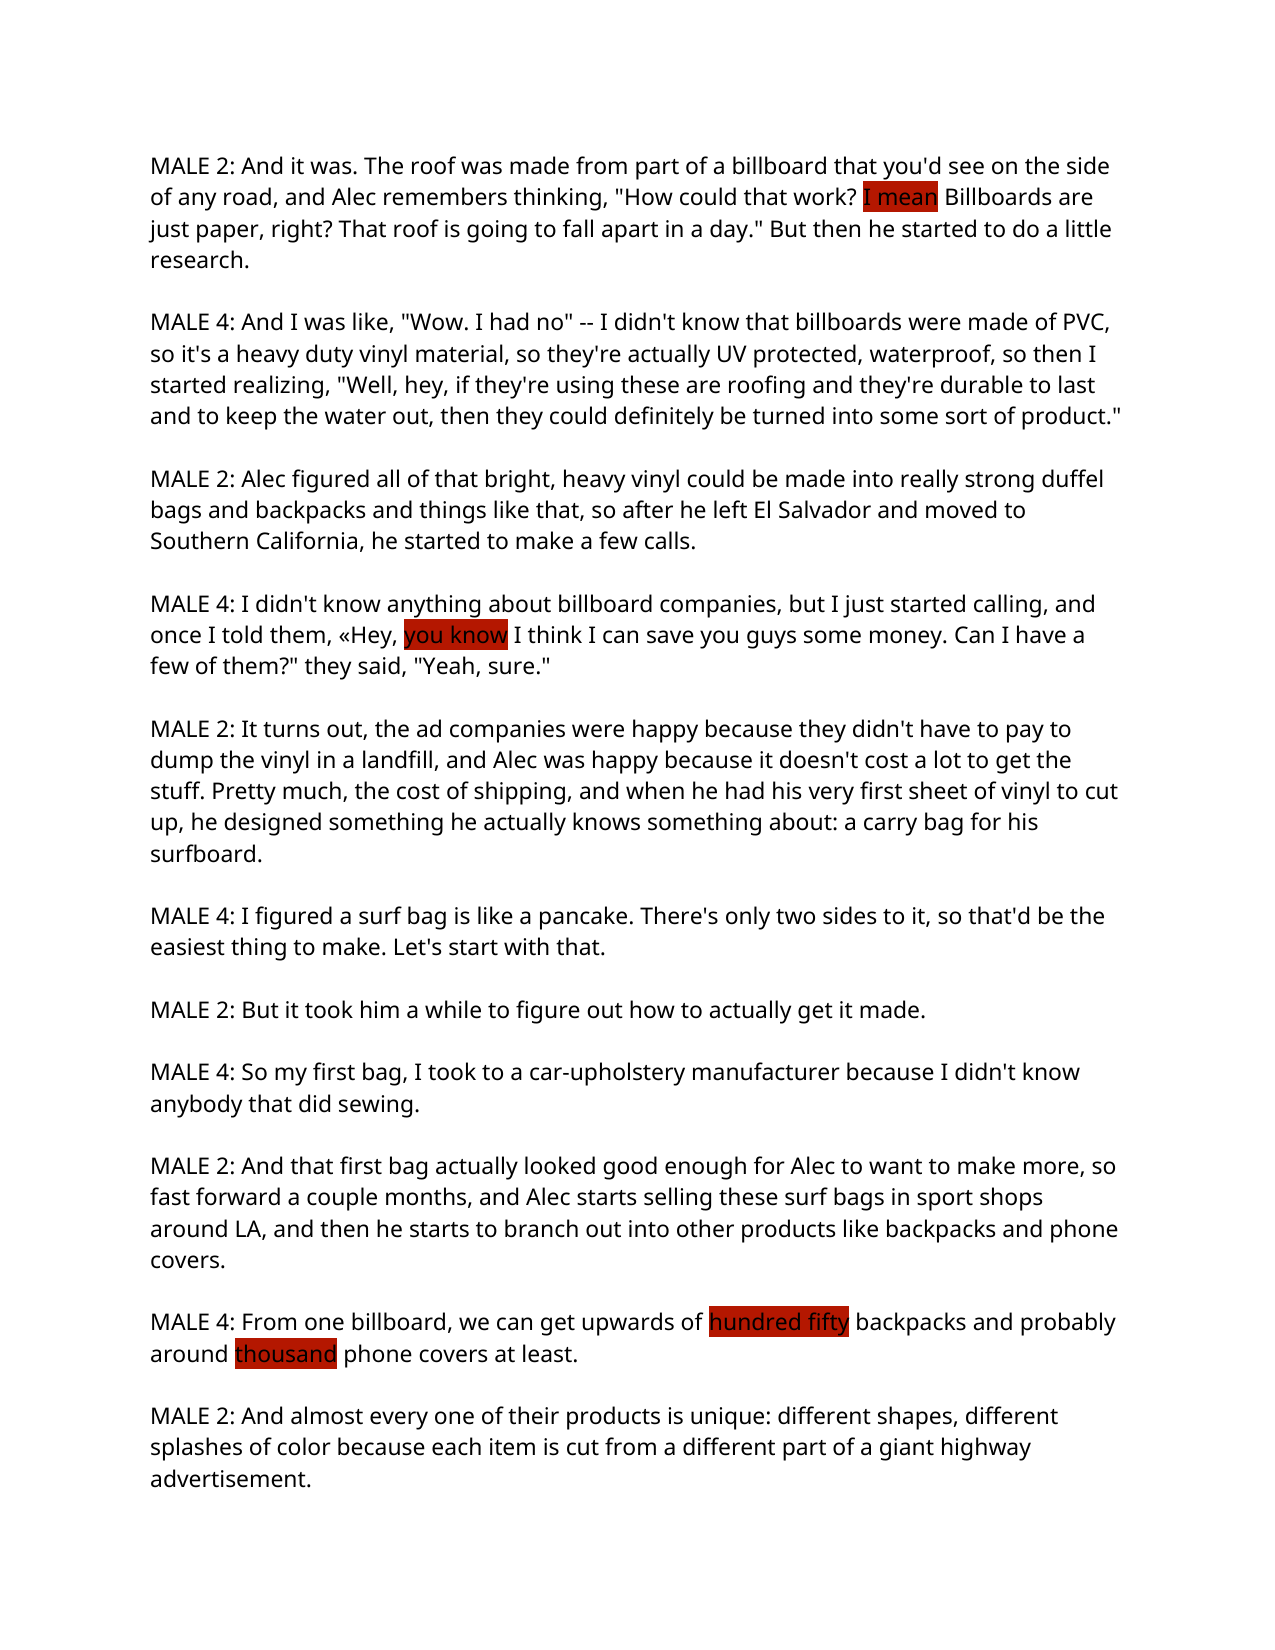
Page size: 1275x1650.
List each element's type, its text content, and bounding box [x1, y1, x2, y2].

text MALE 2: And that first bag actually looked good enough for Alec to want to make more, so fast forward a couple months, and Alec starts selling these surf bags in sport shops around LA, and then he starts to branch out into other products like backpacks and phone covers. [150, 1150, 1125, 1275]
text MALE 2: But it took him a while to figure out how to actually get it made. [150, 994, 1125, 1025]
text MALE 2: It turns out, the ad companies were happy because they didn't have to pay to dump the vinyl in a landfill, and Alec was happy because it doesn't cost a lot to get the stuff. Pretty much, the cost of shipping, and when he had his very first sheet of vinyl to cut up, he designed something he actually knows something about: a carry bag for his surfboard. [150, 712, 1125, 869]
text MALE 4: I figured a surf bag is like a pancake. There's only two sides to it, so that'd be the easiest thing to make. Let's start with that. [150, 900, 1125, 962]
text MALE 4: And I was like, "Wow. I had no" -- I didn't know that billboards were made of PVC, so it's a heavy duty vinyl material, so they're actually UV protected, waterproof, so then I started realizing, "Well, hey, if they're using these are roofing and they're durable to last and to keep the water out, then they could definitely be turned into some sort of product." [150, 306, 1125, 431]
text MALE 2: And it was. The roof was made from part of a billboard that you'd see on the side of any road, and Alec remembers thinking, "How could that work? I mean Billboards are just paper, right? That roof is going to fall apart in a day." But then he started to do a little research. [150, 150, 1125, 275]
text MALE 4: From one billboard, we can get upwards of hundred fifty backpacks and probably around thousand phone covers at least. [150, 1306, 1125, 1369]
text MALE 2: And almost every one of their products is unique: different shapes, different splashes of color because each item is cut from a different part of a giant highway advertisement. [150, 1400, 1125, 1494]
text MALE 2: Alec figured all of that bright, heavy vinyl could be made into really strong duffel bags and backpacks and things like that, so after he left El Salvador and moved to Southern California, he started to make a few calls. [150, 462, 1125, 556]
text MALE 4: So my first bag, I took to a car-upholstery manufacturer because I didn't know anybody that did sewing. [150, 1056, 1125, 1119]
text MALE 4: I didn't know anything about billboard companies, but I just started calling, and once I told them, «Hey, you know I think I can save you guys some money. Can I have a few of them?" they said, "Yeah, sure." [150, 587, 1125, 681]
